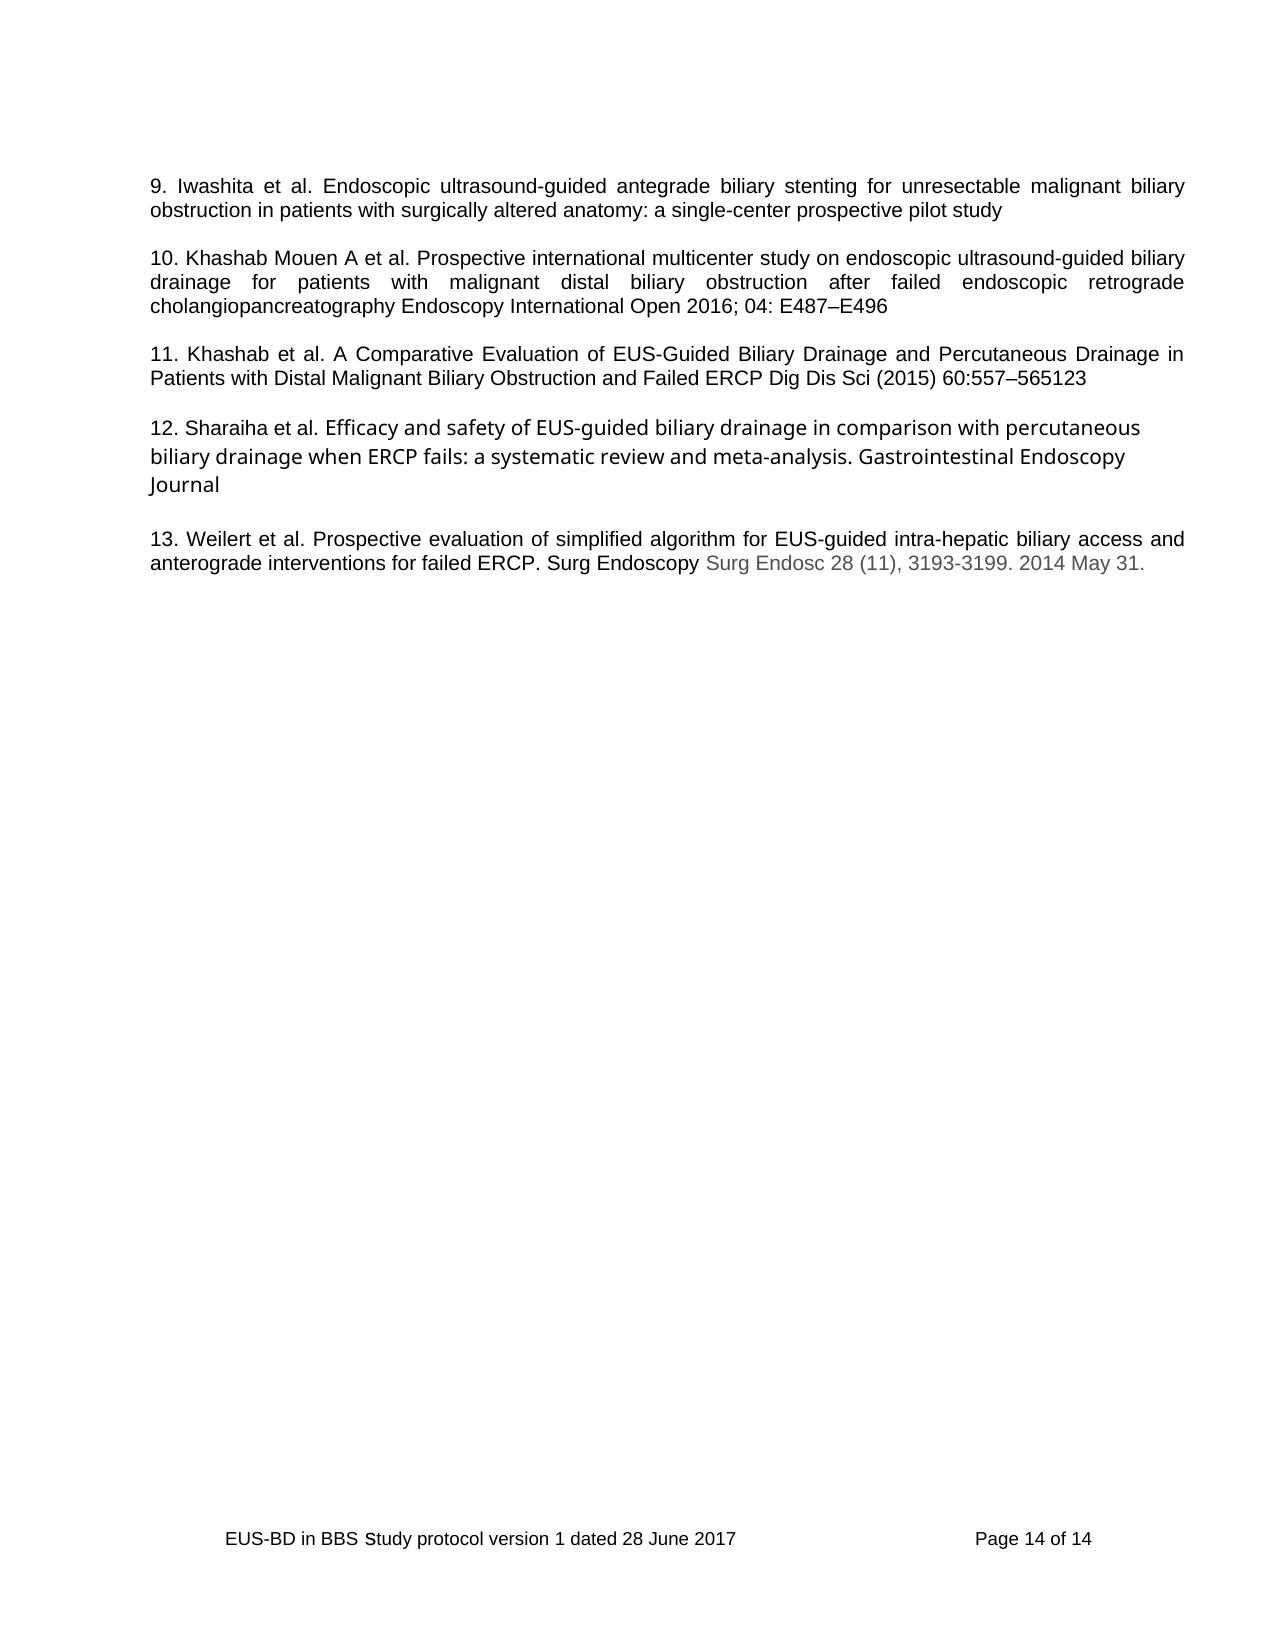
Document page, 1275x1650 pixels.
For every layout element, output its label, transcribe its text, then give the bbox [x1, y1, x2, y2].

text 10. Khashab Mouen A et al. Prospective international multicenter study on endoscopic ultrasound-guided biliary drainage for patients with malignant distal biliary obstruction after failed endoscopic retrograde cholangiopancreatography Endoscopy International Open 2016; 04: E487–E496 [150, 246, 1186, 318]
text 12. Sharaiha et al. Efficacy and safety of EUS-guided biliary drainage in comparison with percutaneous [150, 413, 1186, 442]
text 13. Weilert et al. Prospective evaluation of simplified algorithm for EUS-guided intra-hepatic biliary access and anterograde interventions for failed ERCP. Surg Endoscopy Surg Endosc 28 (11), 3193-3199. 2014 May 31. [150, 527, 1186, 575]
text biliary drainage when ERCP fails: a systematic review and meta-analysis. Gastrointestinal Endoscopy Journal [150, 442, 1186, 499]
text 11. Khashab et al. A Comparative Evaluation of EUS-Guided Biliary Drainage and Percutaneous Drainage in Patients with Distal Malignant Biliary Obstruction and Failed ERCP Dig Dis Sci (2015) 60:557–565123 [150, 342, 1186, 389]
text 9. Iwashita et al. Endoscopic ultrasound-guided antegrade biliary stenting for unresectable malignant biliary obstruction in patients with surgically altered anatomy: a single-center prospective pilot study [150, 174, 1186, 222]
